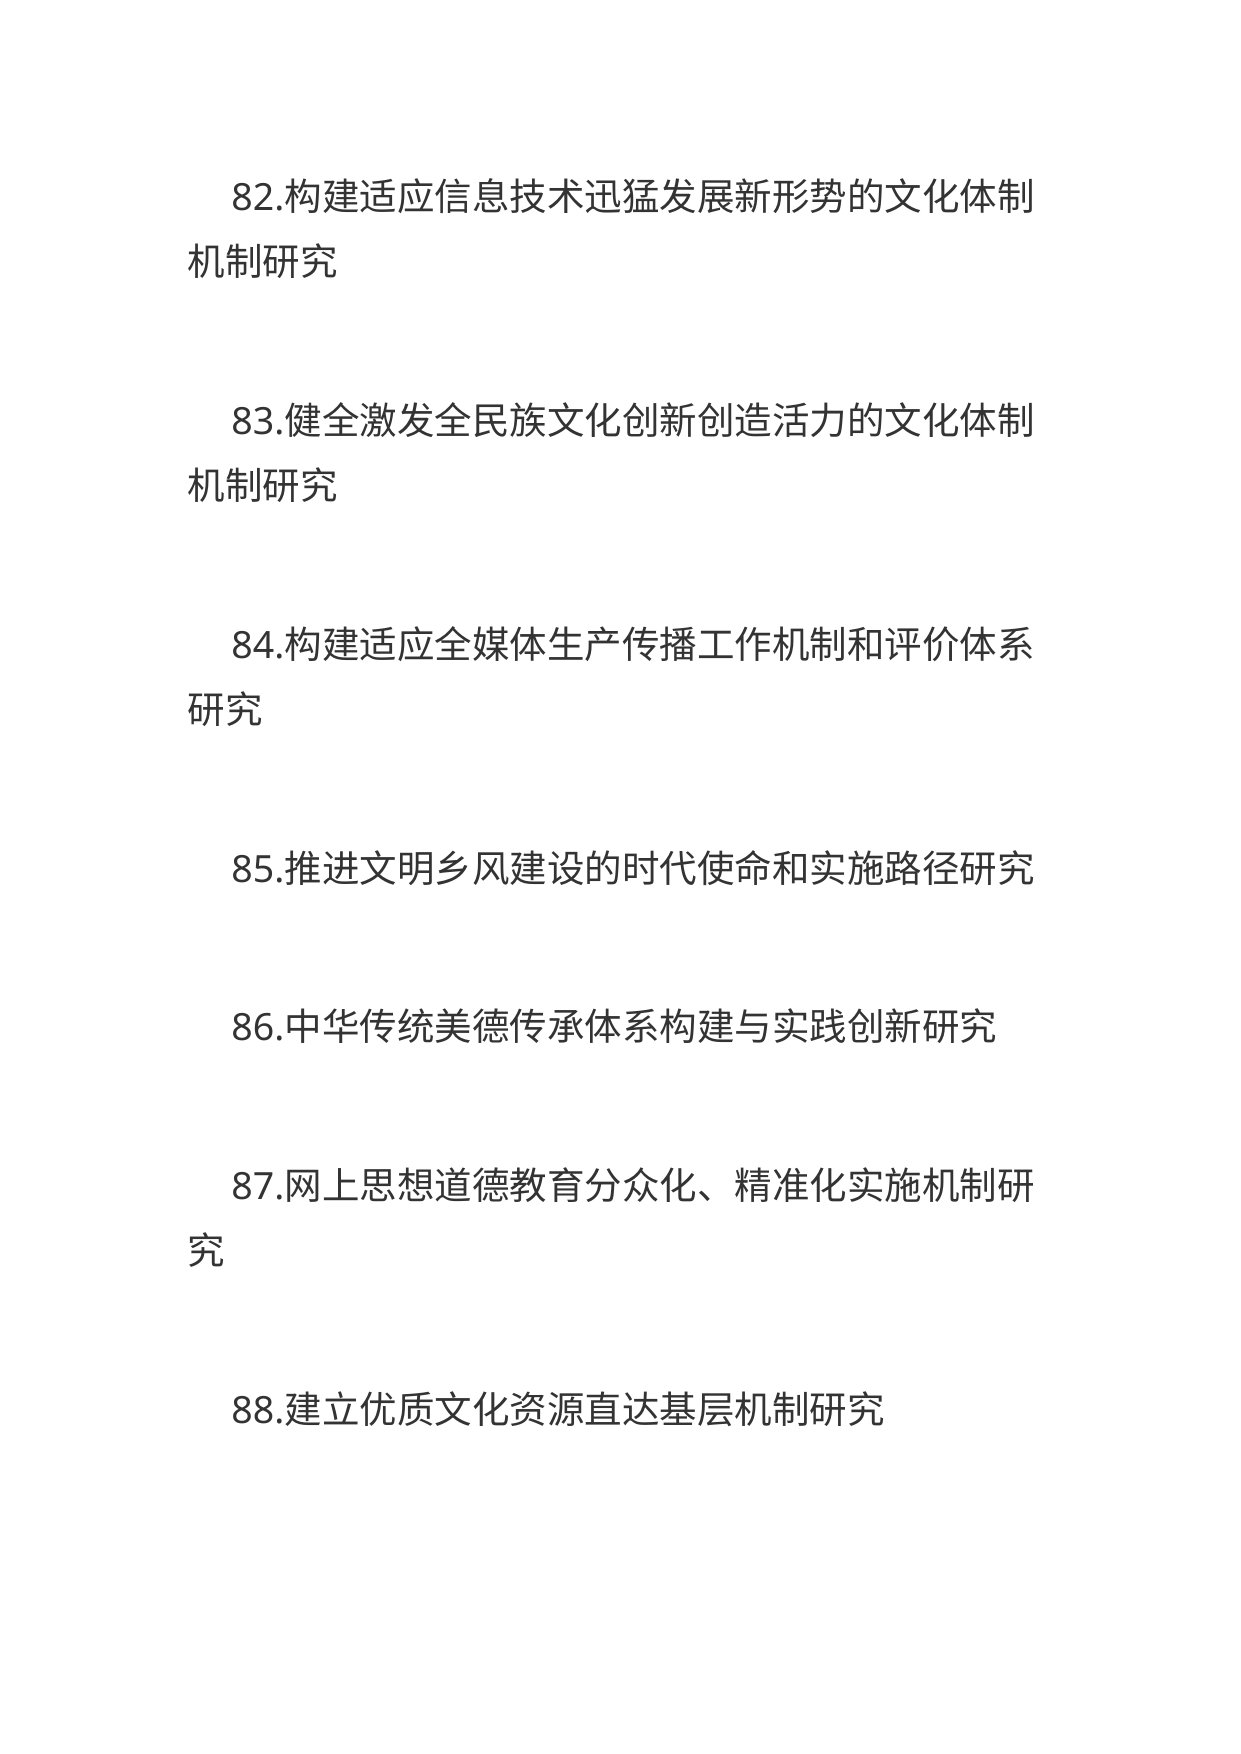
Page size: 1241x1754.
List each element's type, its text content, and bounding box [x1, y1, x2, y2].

text 87.网上思想道德教育分众化、精准化实施机制研究 [187, 1151, 1053, 1281]
text 85.推进文明乡风建设的时代使命和实施路径研究 [187, 833, 1053, 898]
text 83.健全激发全民族文化创新创造活力的文化体制机制研究 [187, 386, 1053, 516]
text 86.中华传统美德传承体系构建与实践创新研究 [187, 992, 1053, 1057]
text 88.建立优质文化资源直达基层机制研究 [187, 1374, 1053, 1439]
text 82.构建适应信息技术迅猛发展新形势的文化体制机制研究 [187, 162, 1053, 292]
text 84.构建适应全媒体生产传播工作机制和评价体系研究 [187, 609, 1053, 739]
